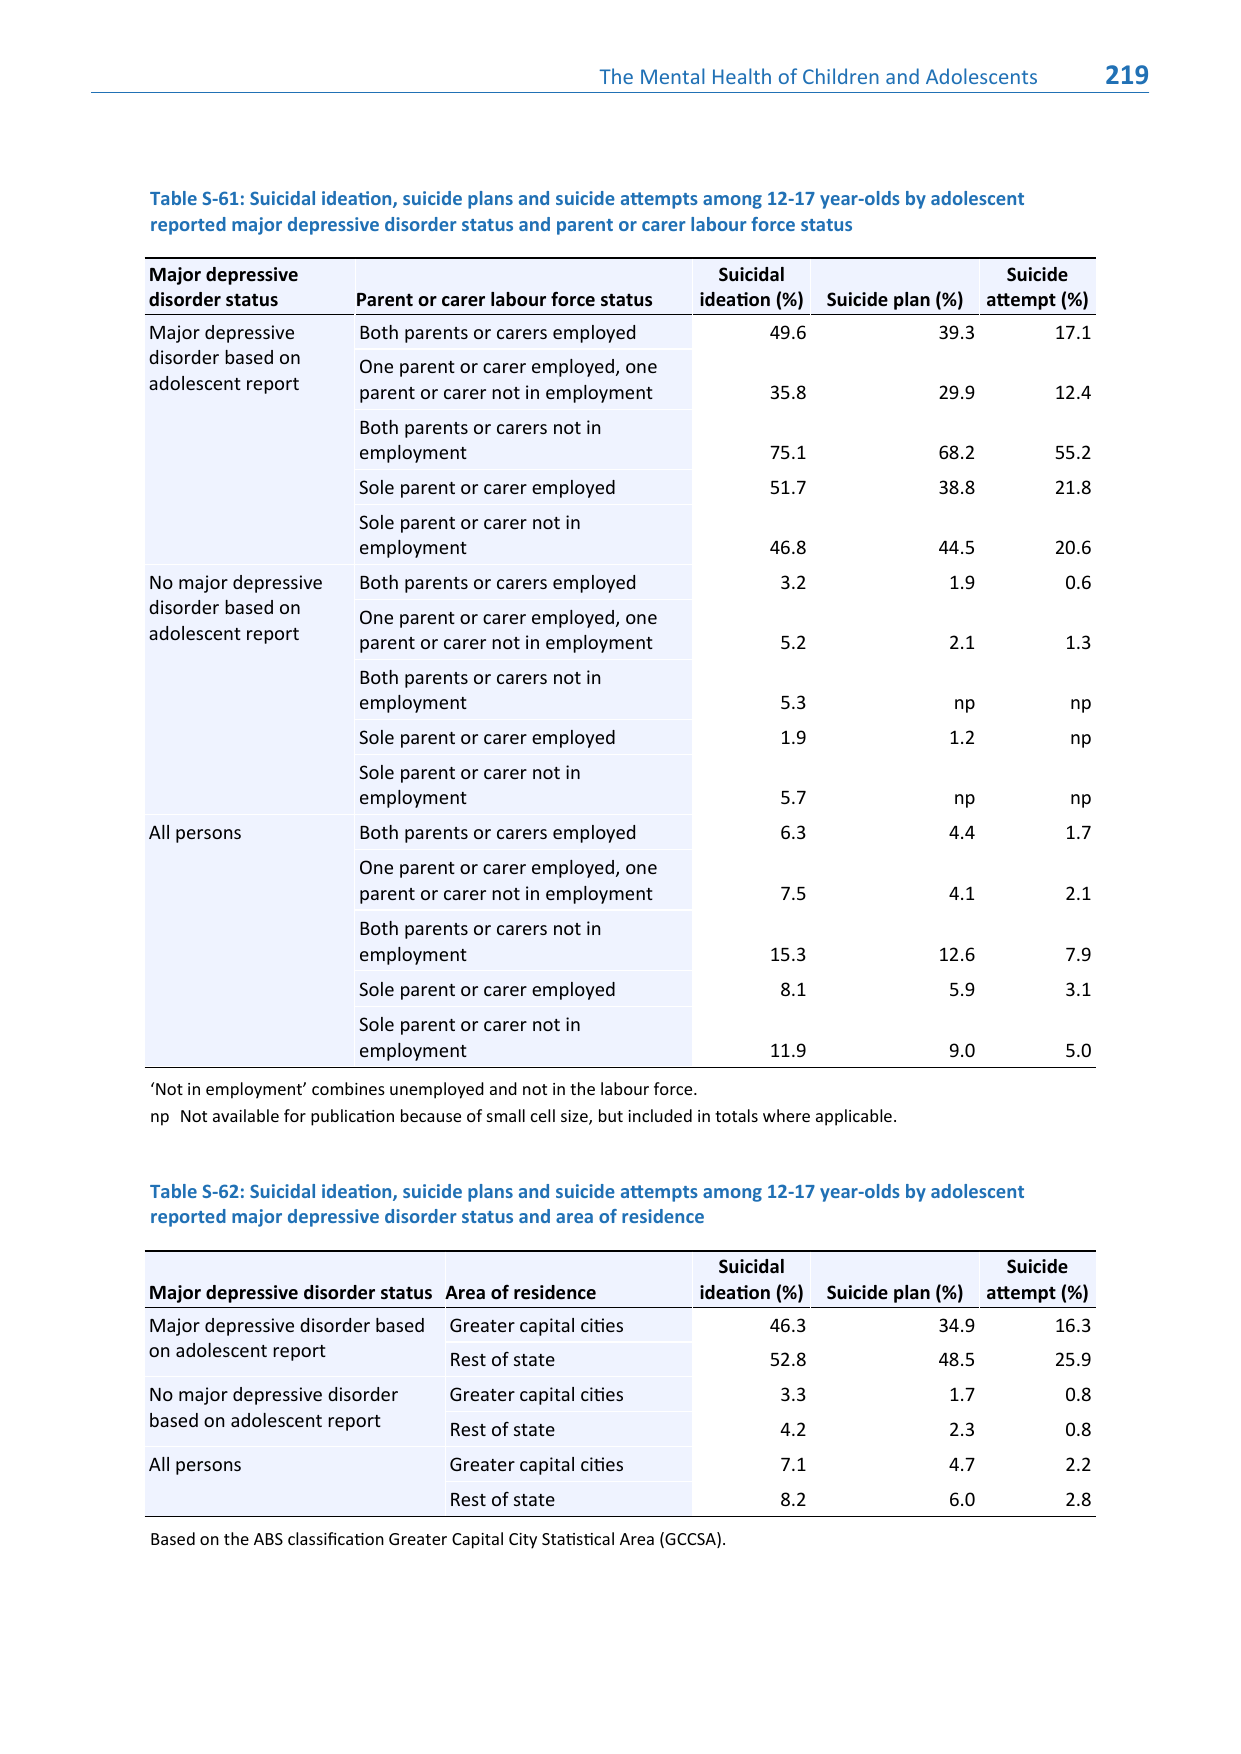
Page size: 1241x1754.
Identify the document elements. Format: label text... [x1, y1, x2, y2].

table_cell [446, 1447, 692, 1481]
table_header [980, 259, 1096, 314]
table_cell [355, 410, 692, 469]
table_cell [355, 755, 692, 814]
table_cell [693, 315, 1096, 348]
text Table S-61: Suicidal ideation, suicide plans and suicide attempts among 12-17 year-olds by adolescent reported major depressive disorder status and parent or carer labour force status [150, 185, 1090, 236]
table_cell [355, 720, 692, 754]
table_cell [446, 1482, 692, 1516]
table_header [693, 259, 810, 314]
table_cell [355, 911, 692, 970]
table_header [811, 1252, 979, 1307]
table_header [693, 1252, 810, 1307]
text Table S-62: Suicidal ideation, suicide plans and suicide attempts among 12-17 year-olds by adolescent reported major depressive disorder status and area of residence [150, 1178, 1090, 1229]
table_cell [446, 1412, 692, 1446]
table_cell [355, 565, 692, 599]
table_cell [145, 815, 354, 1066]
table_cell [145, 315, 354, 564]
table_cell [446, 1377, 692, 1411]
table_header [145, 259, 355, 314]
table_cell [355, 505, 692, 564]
text np Not available for publication because of small cell size, but included in totals where applicable. [150, 1101, 1090, 1128]
text ‘Not in employment’ combines unemployed and not in the labour force. [150, 1074, 1090, 1101]
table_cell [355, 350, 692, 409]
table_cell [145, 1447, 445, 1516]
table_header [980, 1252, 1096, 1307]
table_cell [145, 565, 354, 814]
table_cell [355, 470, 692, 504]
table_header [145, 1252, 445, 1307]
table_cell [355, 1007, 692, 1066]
text Based on the ABS classification Greater Capital City Statistical Area (GCCSA). [150, 1524, 1090, 1551]
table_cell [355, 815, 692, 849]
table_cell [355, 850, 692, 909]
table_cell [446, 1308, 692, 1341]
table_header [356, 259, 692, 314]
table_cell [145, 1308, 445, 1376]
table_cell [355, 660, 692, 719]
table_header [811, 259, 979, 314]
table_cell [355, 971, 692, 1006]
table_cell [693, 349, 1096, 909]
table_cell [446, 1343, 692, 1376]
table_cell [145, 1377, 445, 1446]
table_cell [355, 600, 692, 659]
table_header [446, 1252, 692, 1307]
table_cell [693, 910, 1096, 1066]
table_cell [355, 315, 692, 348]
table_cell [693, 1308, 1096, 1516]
